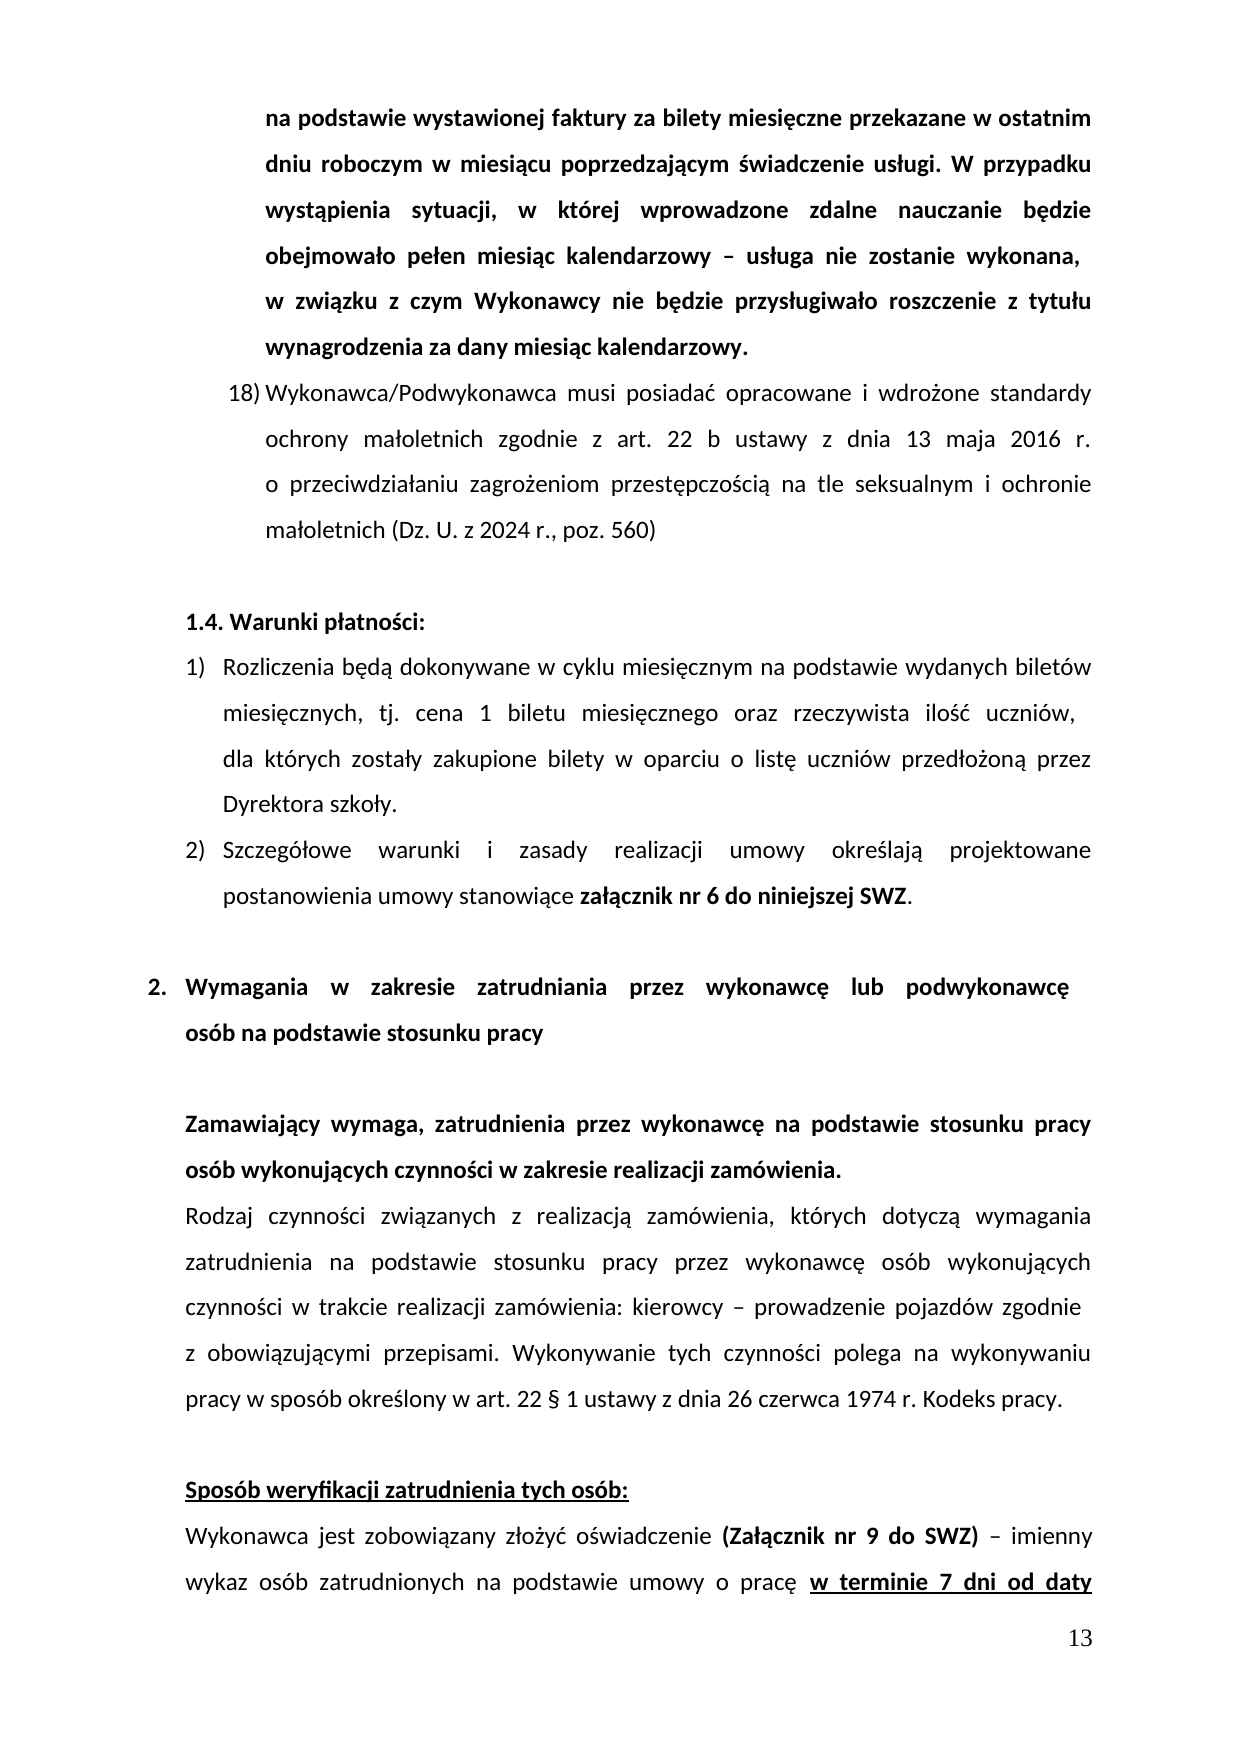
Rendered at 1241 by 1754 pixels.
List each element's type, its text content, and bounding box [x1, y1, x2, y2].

list Zamawiający wymaga, zatrudnienia przez wykonawcę na podstawie stosunku pracy osób wykonujących czynności w zakresie realizacji zamówienia. [185, 1109, 1092, 1185]
list Szczegółowe warunki i zasady realizacji umowy określają projektowane postanowienia umowy stanowiące załącznik nr 6 do niniejszej SWZ. [185, 834, 1092, 911]
list Rodzaj czynności związanych z realizacją zamówienia, których dotyczą wymagania zatrudnienia na podstawie stosunku pracy przez wykonawcę osób wykonujących czynności w trakcie realizacji zamówienia: kierowcy – prowadzenie pojazdów zgodnie z obowiązującymi przepisami. Wykonywanie tych czynności polega na wykonywaniu pracy w sposób określony w art. 22 § 1 ustawy z dnia 26 czerwca 1974 r. Kodeks pracy. [185, 1200, 1092, 1413]
list Wymagania w zakresie zatrudniania przez wykonawcę lub podwykonawcę osób na podstawie stosunku pracy [148, 971, 1092, 1048]
list Sposób weryfikacji zatrudnienia tych osób: [185, 1474, 1092, 1505]
list 1.4. Warunki płatności: [185, 606, 1092, 636]
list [228, 103, 1092, 362]
list Wykonawca/Podwykonawca musi posiadać opracowane i wdrożone standardy ochrony małoletnich zgodnie z art. 22 b ustawy z dnia 13 maja 2016 r. o przeciwdziałaniu zagrożeniom przestępczością na tle seksualnym i ochronie małoletnich (Dz. U. z 2024 r., poz. 560) [228, 377, 1092, 545]
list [185, 1520, 1092, 1596]
list Rozliczenia będą dokonywane w cyklu miesięcznym na podstawie wydanych biletów miesięcznych, tj. cena 1 biletu miesięcznego oraz rzeczywista ilość uczniów, dla których zostały zakupione bilety w oparciu o listę uczniów przedłożoną przez Dyrektora szkoły. [185, 651, 1092, 819]
